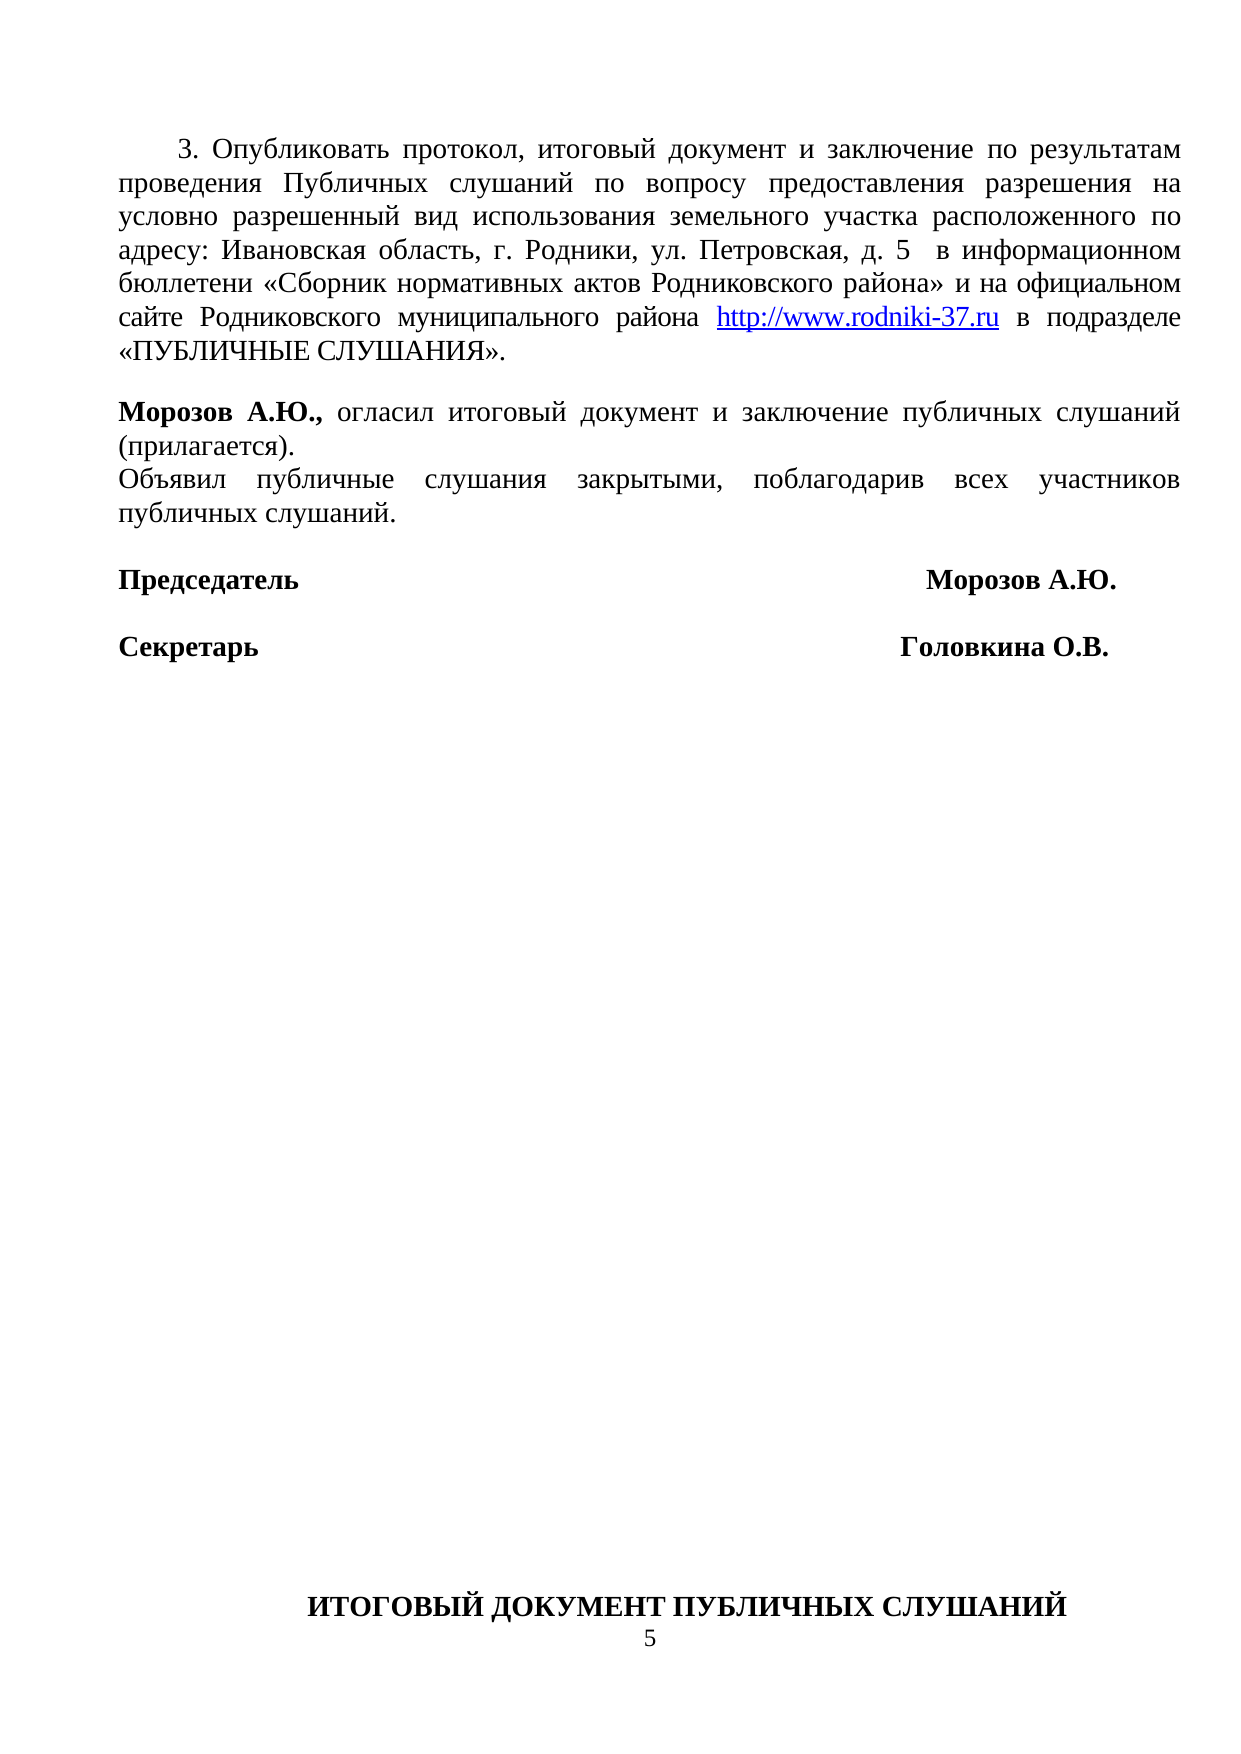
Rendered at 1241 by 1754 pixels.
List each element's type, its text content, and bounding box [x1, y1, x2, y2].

text Секретарь Головкина О.В. [118, 629, 1181, 662]
text Председатель Морозов А.Ю. [118, 562, 1181, 595]
list Опубликовать протокол, итоговый документ и заключение по результатам проведения Публичных слушаний по вопросу предоставления разрешения на условно разрешенный вид использования земельного участка расположенного по адресу: Ивановская область, г. Родники, ул. Петровская, д. 5 в информационном бюллетени «Сборник нормативных актов Родниковского района» и на официальном сайте Родниковского муниципального района http://www.rodniki-37.ru в подразделе «ПУБЛИЧНЫЕ СЛУШАНИЯ». [118, 131, 1181, 366]
text Объявил публичные слушания закрытыми, поблагодарив всех участников публичных слушаний. [118, 461, 1181, 528]
text ИТОГОВЫЙ ДОКУМЕНТ ПУБЛИЧНЫХ СЛУШАНИЙ [118, 1589, 1181, 1623]
text Морозов А.Ю., огласил итоговый документ и заключение публичных слушаний (прилагается). [118, 394, 1181, 461]
